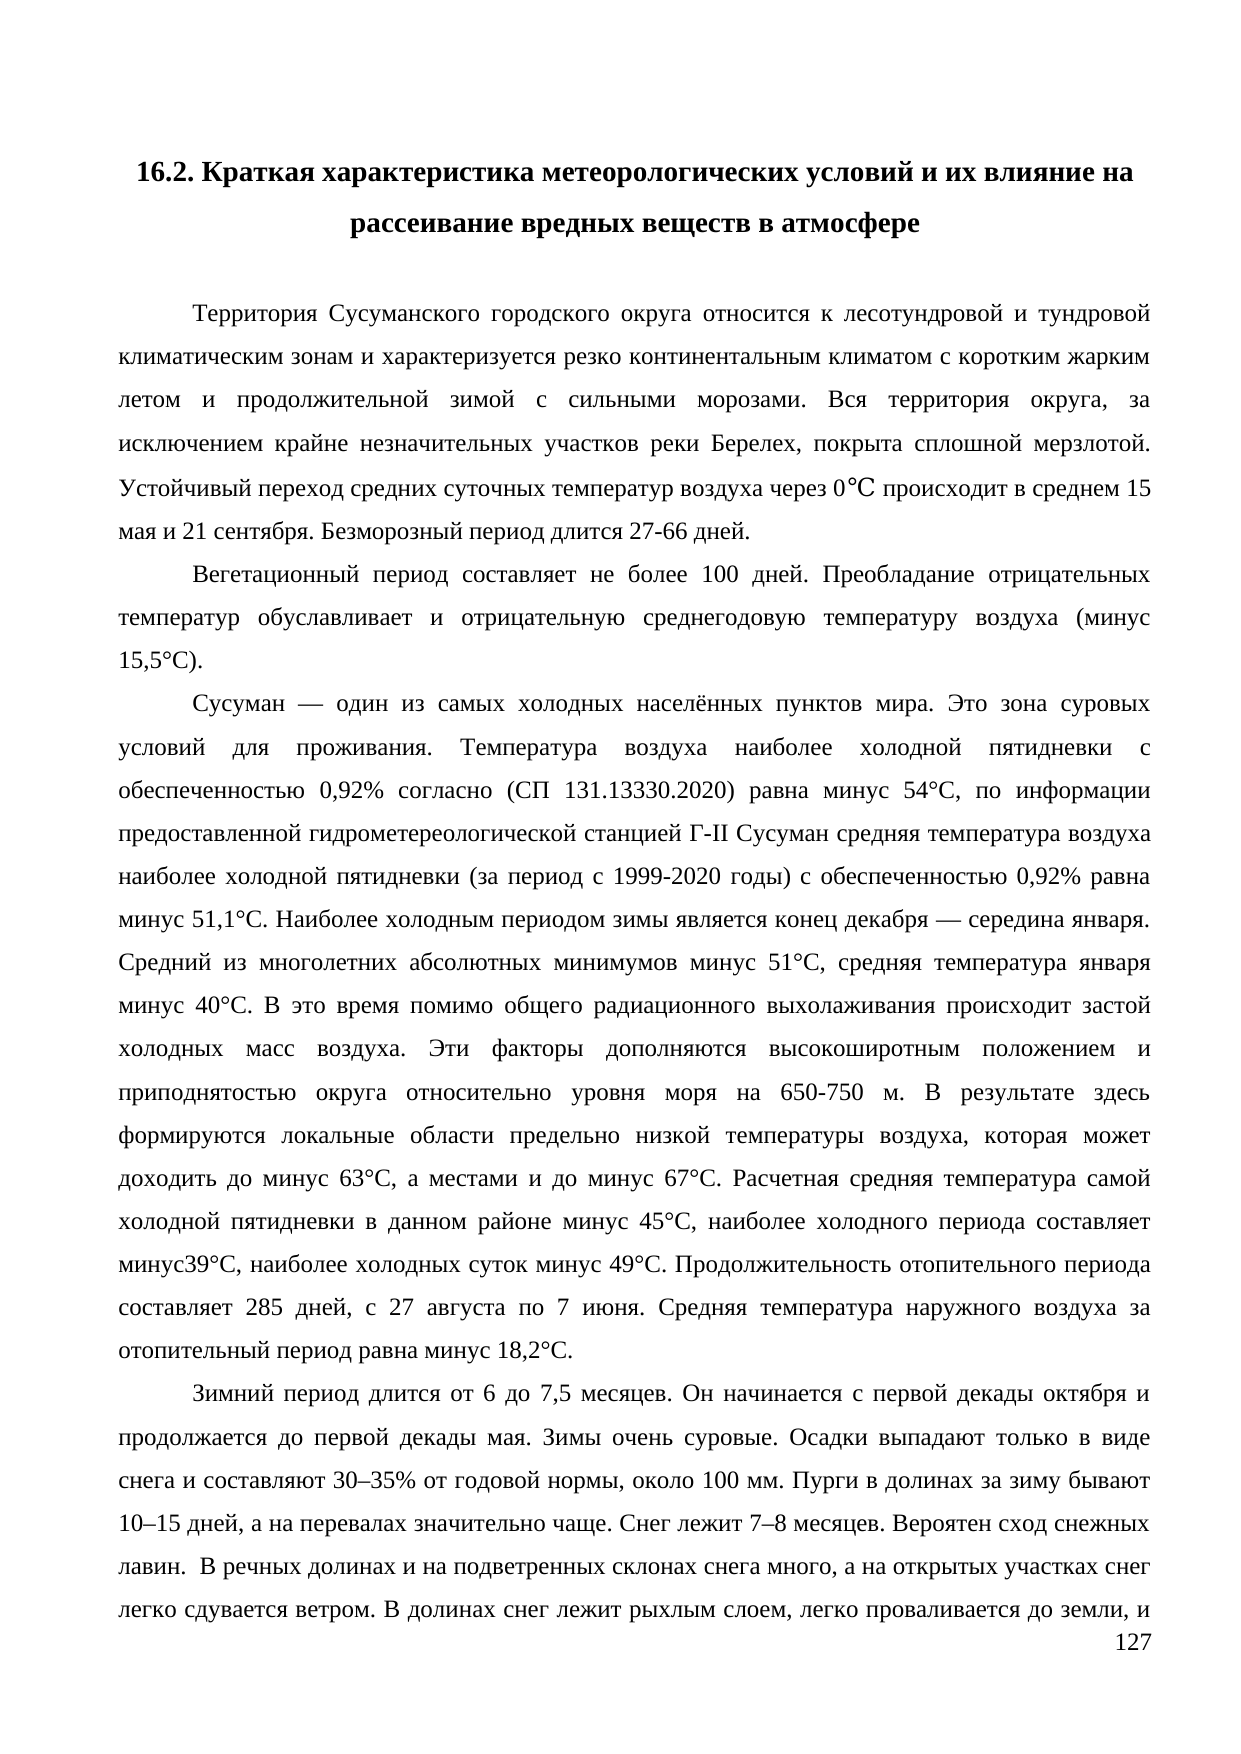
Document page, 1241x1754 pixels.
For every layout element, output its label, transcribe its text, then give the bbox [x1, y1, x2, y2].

text Территория Сусуманского городского округа относится к лесотундровой и тундровой климатическим зонам и характеризуется резко континентальным климатом с коротким жарким летом и продолжительной зимой с сильными морозами. Вся территория округа, за исключением крайне незначительных участков реки Берелех, покрыта сплошной мерзлотой. Устойчивый переход средних суточных температур воздуха через 0℃ происходит в среднем 15 мая и 21 сентября. Безморозный период длится 27-66 дней. [118, 298, 1152, 545]
text Сусуман — один из самых холодных населённых пунктов мира. Это зона суровых условий для проживания. Температура воздуха наиболее холодной пятидневки с обеспеченностью 0,92% согласно (СП 131.13330.2020) равна минус 54°С, по информации предоставленной гидрометереологической станцией Г-II Сусуман средняя температура воздуха наиболее холодной пятидневки (за период с 1999-2020 годы) с обеспеченностью 0,92% равна минус 51,1°С. Наиболее холодным периодом зимы является конец декабря — середина января. Средний из многолетних абсолютных минимумов минус 51°С, средняя температура января минус 40°С. В это время помимо общего радиационного выхолаживания происходит застой холодных масс воздуха. Эти факторы дополняются высокоширотным положением и приподнятостью округа относительно уровня моря на 650-750 м. В результате здесь формируются локальные области предельно низкой температуры воздуха, которая может доходить до минус 63°С, а местами и до минус 67°С. Расчетная средняя температура самой холодной пятидневки в данном районе минус 45°С, наиболее холодного периода составляет минус39°С, наиболее холодных суток минус 49°С. Продолжительность отопительного периода составляет 285 дней, с 27 августа по 7 июня. Средняя температура наружного воздуха за отопительный период равна минус 18,2°С. [118, 688, 1152, 1364]
text Вегетационный период составляет не более 100 дней. Преобладание отрицательных температур обуславливает и отрицательную среднегодовую температуру воздуха (минус 15,5°С). [118, 559, 1152, 674]
subtitle 16.2. Краткая характеристика метеорологических условий и их влияние на рассеивание вредных веществ в атмосфере [118, 154, 1152, 238]
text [118, 1378, 1152, 1623]
